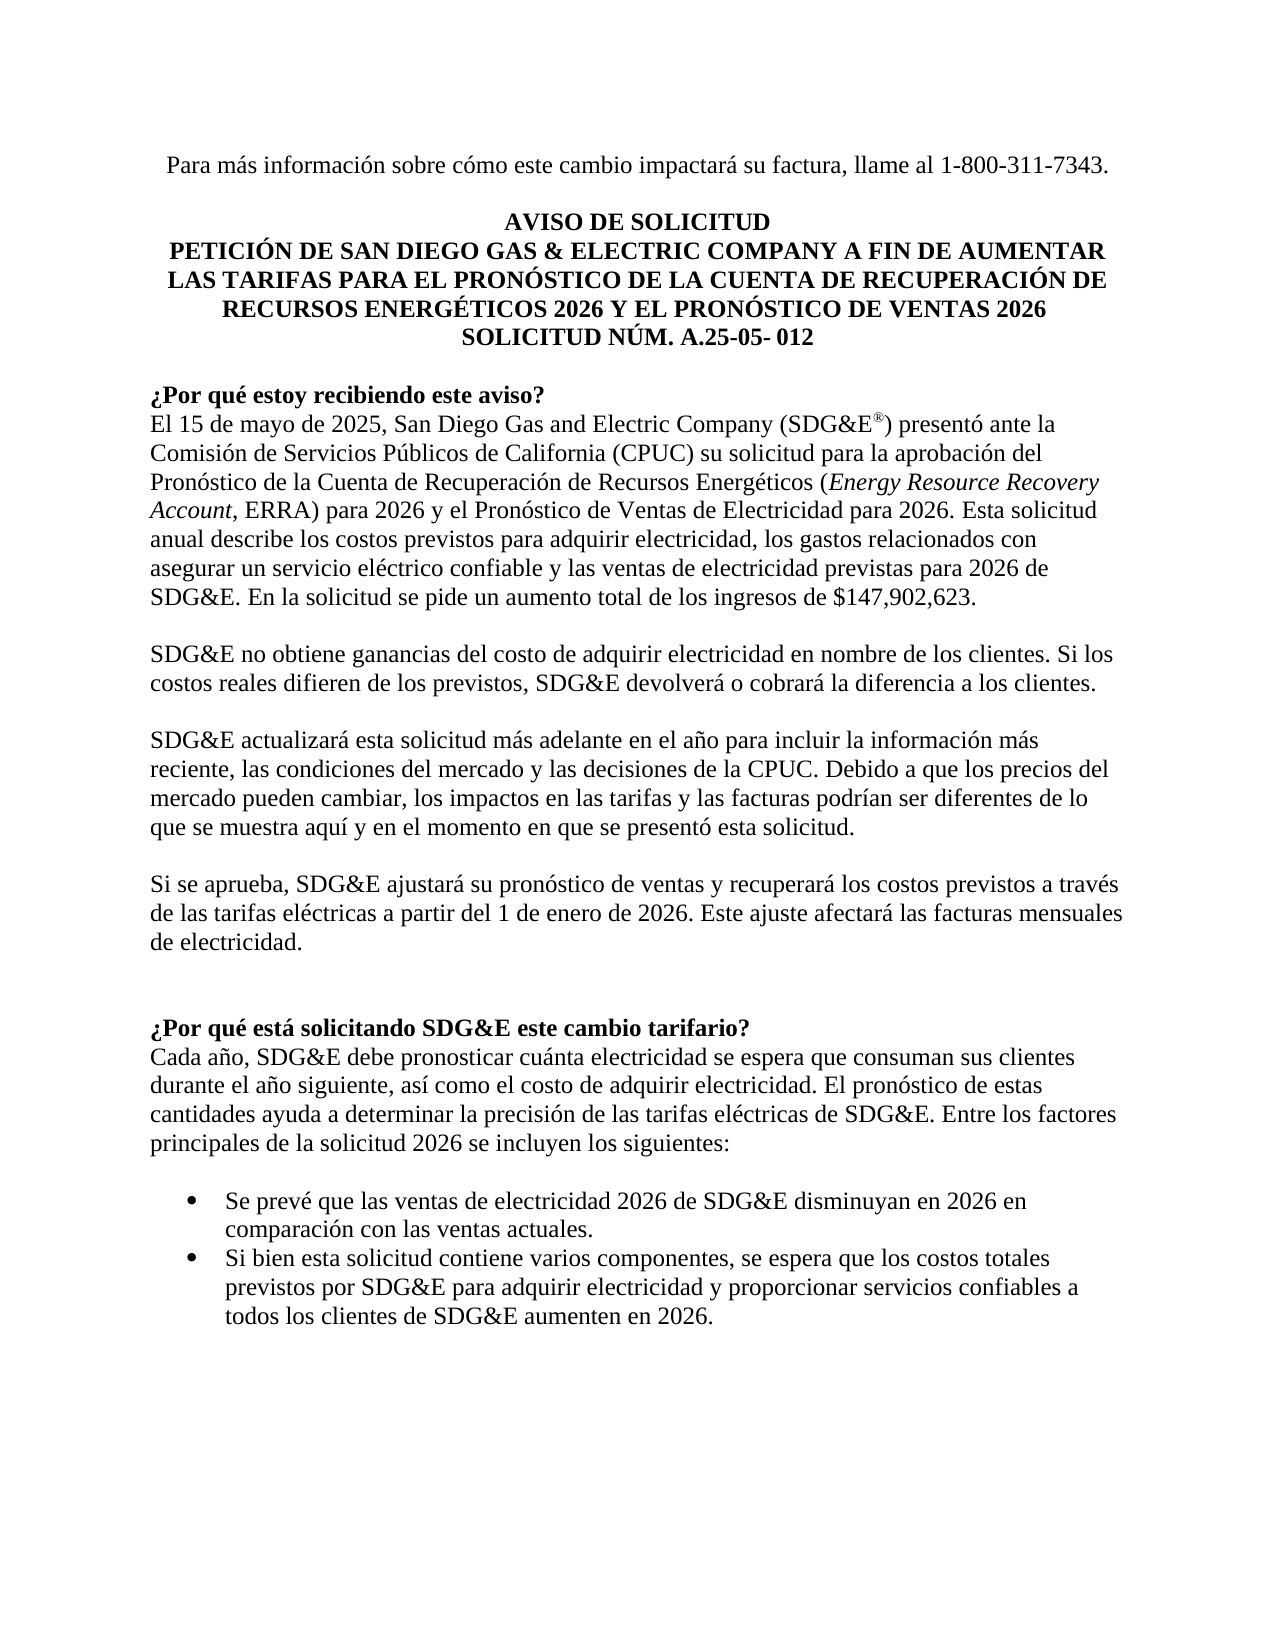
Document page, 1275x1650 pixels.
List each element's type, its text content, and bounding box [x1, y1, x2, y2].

text Cada año, SDG&E debe pronosticar cuánta electricidad se espera que consuman sus clientes durante el año siguiente, así como el costo de adquirir electricidad. El pronóstico de estas cantidades ayuda a determinar la precisión de las tarifas eléctricas de SDG&E. Entre los factores principales de la solicitud 2026 se incluyen los siguientes: [150, 1042, 1125, 1157]
text SDG&E actualizará esta solicitud más adelante en el año para incluir la información más reciente, las condiciones del mercado y las decisiones de la CPUC. Debido a que los precios del mercado pueden cambiar, los impactos en las tarifas y las facturas podrían ser diferentes de lo que se muestra aquí y en el momento en que se presentó esta solicitud. [150, 725, 1125, 840]
text Si se aprueba, SDG&E ajustará su pronóstico de ventas y recuperará los costos previstos a través de las tarifas eléctricas a partir del 1 de enero de 2026. Este ajuste afectará las facturas mensuales de electricidad. [150, 869, 1125, 955]
text ¿Por qué está solicitando SDG&E este cambio tarifario? [150, 1013, 1125, 1042]
text AVISO DE SOLICITUD [150, 207, 1125, 236]
text Para más información sobre cómo este cambio impactará su factura, llame al 1-800-311-7343. [150, 150, 1125, 179]
text ¿Por qué estoy recibiendo este aviso? [150, 380, 1125, 409]
text SDG&E no obtiene ganancias del costo de adquirir electricidad en nombre de los clientes. Si los costos reales difieren de los previstos, SDG&E devolverá o cobrará la diferencia a los clientes. [150, 639, 1125, 697]
text El 15 de mayo de 2025, San Diego Gas and Electric Company (SDG&E®) presentó ante la Comisión de Servicios Públicos de California (CPUC) su solicitud para la aprobación del Pronóstico de la Cuenta de Recuperación de Recursos Energéticos (Energy Resource Recovery Account, ERRA) para 2026 y el Pronóstico de Ventas de Electricidad para 2026. Esta solicitud anual describe los costos previstos para adquirir electricidad, los gastos relacionados con asegurar un servicio eléctrico confiable y las ventas de electricidad previstas para 2026 de SDG&E. En la solicitud se pide un aumento total de los ingresos de $147,902,623. [150, 409, 1125, 610]
list Si bien esta solicitud contiene varios componentes, se espera que los costos totales previstos por SDG&E para adquirir electricidad y proporcionar servicios confiables a todos los clientes de SDG&E aumenten en 2026. [187, 1243, 1125, 1329]
text PETICIÓN DE SAN DIEGO GAS & ELECTRIC COMPANY A FIN DE AUMENTAR LAS TARIFAS PARA EL PRONÓSTICO DE LA CUENTA DE RECUPERACIÓN DE RECURSOS ENERGÉTICOS 2026 Y EL PRONÓSTICO DE VENTAS 2026 SOLICITUD NÚM. A.25-05- 012 [150, 236, 1125, 352]
list Se prevé que las ventas de electricidad 2026 de SDG&E disminuyan en 2026 en comparación con las ventas actuales. [187, 1186, 1125, 1243]
